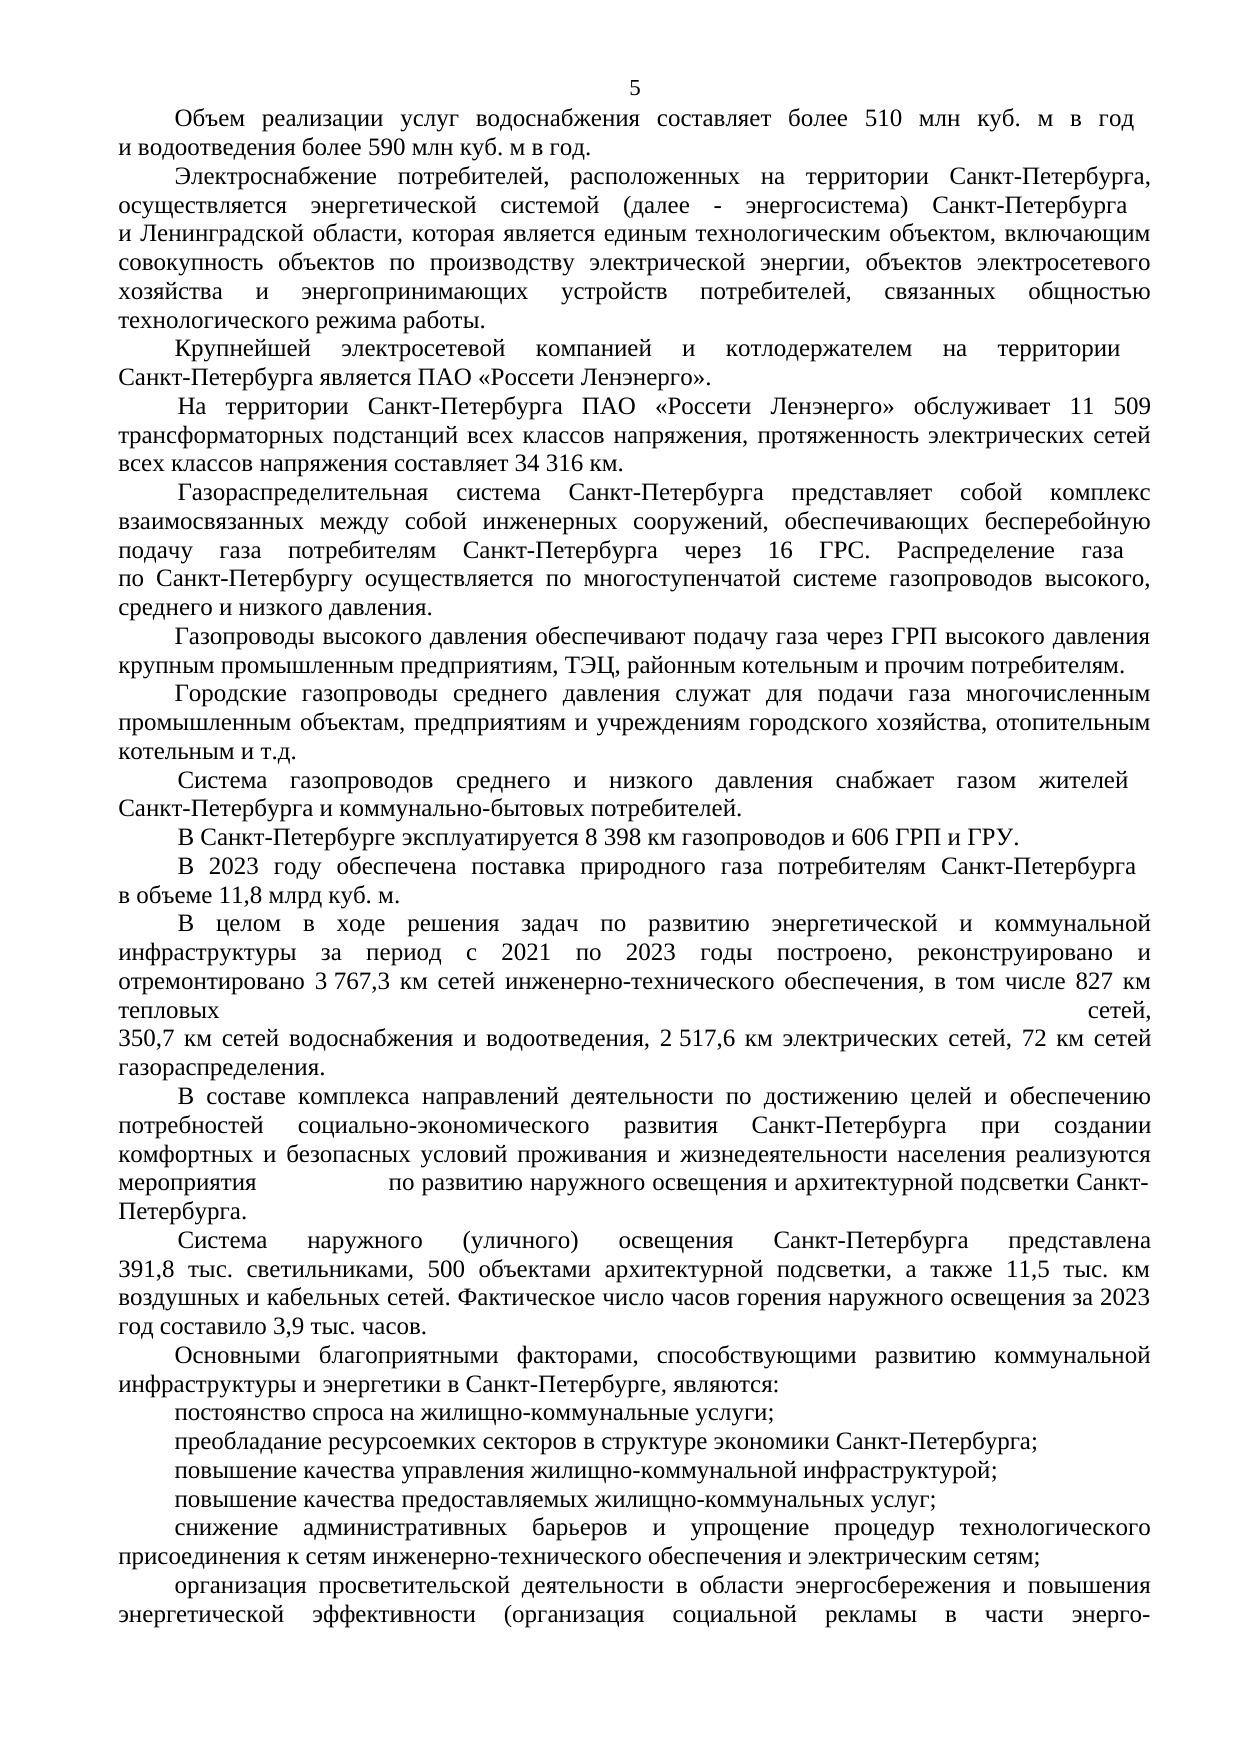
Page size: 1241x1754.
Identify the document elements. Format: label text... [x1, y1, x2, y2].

text На территории Санкт-Петербурга ПАО «Россети Ленэнерго» обслуживает 11 509 трансформаторных подстанций всех классов напряжения, протяженность электрических сетей всех классов напряжения составляет 34 316 км. [118, 391, 1152, 477]
text Городские газопроводы среднего давления служат для подачи газа многочисленным промышленным объектам, предприятиям и учреждениям городского хозяйства, отопительным котельным и т.д. [118, 678, 1152, 765]
text Крупнейшей электросетевой компанией и котлодержателем на территории Санкт-Петербурга является ПАО «Россети Ленэнерго». [118, 333, 1152, 391]
text В 2023 году обеспечена поставка природного газа потребителям Санкт-Петербурга в объеме 11,8 млрд куб. м. [118, 851, 1152, 908]
text В Санкт-Петербурге эксплуатируется 8 398 км газопроводов и 606 ГРП и ГРУ. [118, 822, 1152, 851]
text Система наружного (уличного) освещения Санкт-Петербурга представлена 391,8 тыс. светильниками, 500 объектами архитектурной подсветки, а также 11,5 тыс. км воздушных и кабельных сетей. Фактическое число часов горения наружного освещения за 2023 год составило 3,9 тыс. часов. [118, 1225, 1152, 1340]
text Газораспределительная система Санкт-Петербурга представляет собой комплекс взаимосвязанных между собой инженерных сооружений, обеспечивающих бесперебойную подачу газа потребителям Санкт-Петербурга через 16 ГРС. Распределение газа по Санкт-Петербургу осуществляется по многоступенчатой системе газопроводов высокого, среднего и низкого давления. [118, 477, 1152, 621]
text В целом в ходе решения задач по развитию энергетической и коммунальной инфраструктуры за период с 2021 по 2023 годы построено, реконструировано и отремонтировано 3 767,3 км сетей инженерно-технического обеспечения, в том числе 827 км тепловых сетей, 350,7 км сетей водоснабжения и водоотведения, 2 517,6 км электрических сетей, 72 км сетей газораспределения. [118, 908, 1152, 1081]
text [118, 1570, 1152, 1627]
text Газопроводы высокого давления обеспечивают подачу газа через ГРП высокого давления крупным промышленным предприятиям, ТЭЦ, районным котельным и прочим потребителям. [118, 621, 1152, 678]
text Основными благоприятными факторами, способствующими развитию коммунальной инфраструктуры и энергетики в Санкт-Петербурге, являются: [118, 1340, 1152, 1397]
text Объем реализации услуг водоснабжения составляет более 510 млн куб. м в год и водоотведения более 590 млн куб. м в год. [118, 103, 1152, 161]
text Электроснабжение потребителей, расположенных на территории Санкт-Петербурга, осуществляется энергетической системой (далее - энергосистема) Санкт-Петербурга и Ленинградской области, которая является единым технологическим объектом, включающим совокупность объектов по производству электрической энергии, объектов электросетевого хозяйства и энергопринимающих устройств потребителей, связанных общностью технологического режима работы. [118, 161, 1152, 333]
text снижение административных барьеров и упрощение процедур технологического присоединения к сетям инженерно-технического обеспечения и электрическим сетям; [118, 1512, 1152, 1570]
text преобладание ресурсоемких секторов в структуре экономики Санкт-Петербурга; [118, 1426, 1152, 1455]
text В составе комплекса направлений деятельности по достижению целей и обеспечению потребностей социально-экономического развития Санкт-Петербурга при создании комфортных и безопасных условий проживания и жизнедеятельности населения реализуются мероприятия по развитию наружного освещения и архитектурной подсветки Санкт-Петербурга. [118, 1081, 1152, 1225]
text повышение качества управления жилищно-коммунальной инфраструктурой; [118, 1455, 1152, 1484]
text повышение качества предоставляемых жилищно-коммунальных услуг; [118, 1484, 1152, 1512]
text постоянство спроса на жилищно-коммунальные услуги; [118, 1397, 1152, 1426]
text Система газопроводов среднего и низкого давления снабжает газом жителей Санкт-Петербурга и коммунально-бытовых потребителей. [118, 765, 1152, 822]
